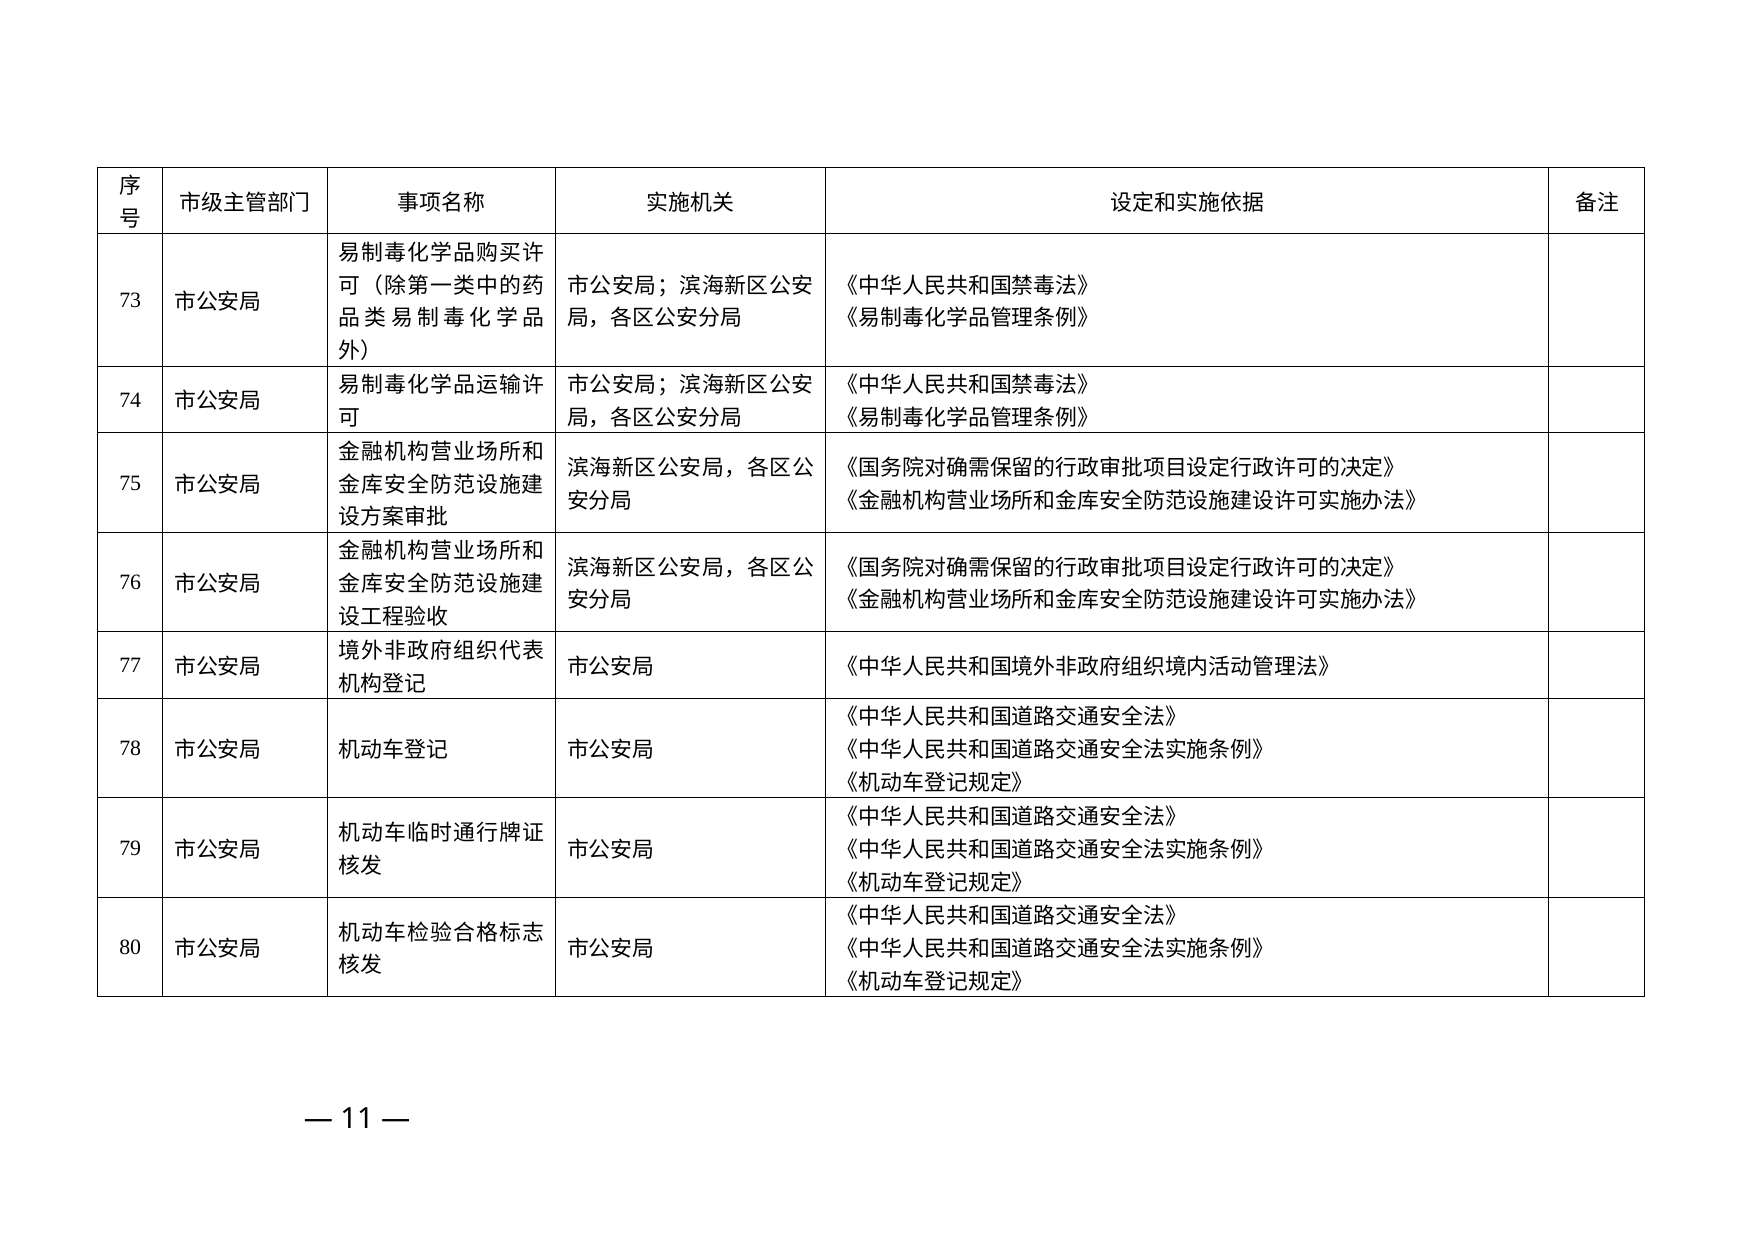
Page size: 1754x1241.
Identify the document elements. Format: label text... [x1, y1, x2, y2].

table_cell 《中华人民共和国道路交通安全法》 《中华人民共和国道路交通安全法实施条例》 《机动车登记规定》 [826, 798, 1548, 897]
table_cell 73 [98, 234, 162, 366]
table_cell [1549, 699, 1644, 797]
table_cell 金融机构营业场所和金库安全防范设施建设方案审批 [328, 433, 555, 532]
table_header 设定和实施依据 [826, 168, 1548, 233]
table_cell 市公安局 [163, 234, 327, 366]
table_header 备注 [1549, 168, 1644, 233]
table_cell 滨海新区公安局，各区公安分局 [556, 433, 825, 532]
table_header 序号 [98, 168, 162, 233]
table_cell 市公安局 [556, 898, 825, 996]
table_cell 市公安局 [556, 798, 825, 897]
table_cell 78 [98, 699, 162, 797]
table_cell 市公安局；滨海新区公安局，各区公安分局 [556, 234, 825, 366]
table_cell 市公安局 [163, 898, 327, 996]
table_cell 机动车临时通行牌证核发 [328, 798, 555, 897]
table_cell 市公安局 [163, 433, 327, 532]
table_cell [1549, 367, 1644, 432]
table_cell 市公安局 [163, 699, 327, 797]
table_cell 市公安局 [163, 367, 327, 432]
table_header 实施机关 [556, 168, 825, 233]
table_cell 《中华人民共和国禁毒法》 《易制毒化学品管理条例》 [826, 234, 1548, 366]
table_cell 易制毒化学品购买许可（除第一类中的药品类易制毒化学品外） [328, 234, 555, 366]
table_cell 机动车登记 [328, 699, 555, 797]
table_cell 市公安局 [163, 632, 327, 698]
table_cell 《中华人民共和国境外非政府组织境内活动管理法》 [826, 632, 1548, 698]
table_cell 市公安局 [163, 798, 327, 897]
table_cell 74 [98, 367, 162, 432]
table_cell 市公安局 [556, 699, 825, 797]
table_header 事项名称 [328, 168, 555, 233]
table_cell 金融机构营业场所和金库安全防范设施建设工程验收 [328, 533, 555, 631]
table_cell 机动车检验合格标志核发 [328, 898, 555, 996]
table_header 市级主管部门 [163, 168, 327, 233]
table_cell 80 [98, 898, 162, 996]
table_cell 75 [98, 433, 162, 532]
table_cell 滨海新区公安局，各区公安分局 [556, 533, 825, 631]
table_cell [1549, 898, 1644, 996]
table_cell 76 [98, 533, 162, 631]
table_cell 《中华人民共和国禁毒法》 《易制毒化学品管理条例》 [826, 367, 1548, 432]
table_cell [1549, 533, 1644, 631]
table_cell [1549, 433, 1644, 532]
table_cell 易制毒化学品运输许可 [328, 367, 555, 432]
table_cell 《国务院对确需保留的行政审批项目设定行政许可的决定》 《金融机构营业场所和金库安全防范设施建设许可实施办法》 [826, 533, 1548, 631]
table_cell [1549, 234, 1644, 366]
table_cell 77 [98, 632, 162, 698]
table_cell 市公安局 [556, 632, 825, 698]
table_cell 《国务院对确需保留的行政审批项目设定行政许可的决定》 《金融机构营业场所和金库安全防范设施建设许可实施办法》 [826, 433, 1548, 532]
table_cell 《中华人民共和国道路交通安全法》 《中华人民共和国道路交通安全法实施条例》 《机动车登记规定》 [826, 898, 1548, 996]
table_cell [1549, 632, 1644, 698]
table_cell [1549, 798, 1644, 897]
table_cell 市公安局；滨海新区公安局，各区公安分局 [556, 367, 825, 432]
table_cell 79 [98, 798, 162, 897]
table_cell 境外非政府组织代表机构登记 [328, 632, 555, 698]
table_cell 《中华人民共和国道路交通安全法》 《中华人民共和国道路交通安全法实施条例》 《机动车登记规定》 [826, 699, 1548, 797]
table_cell 市公安局 [163, 533, 327, 631]
